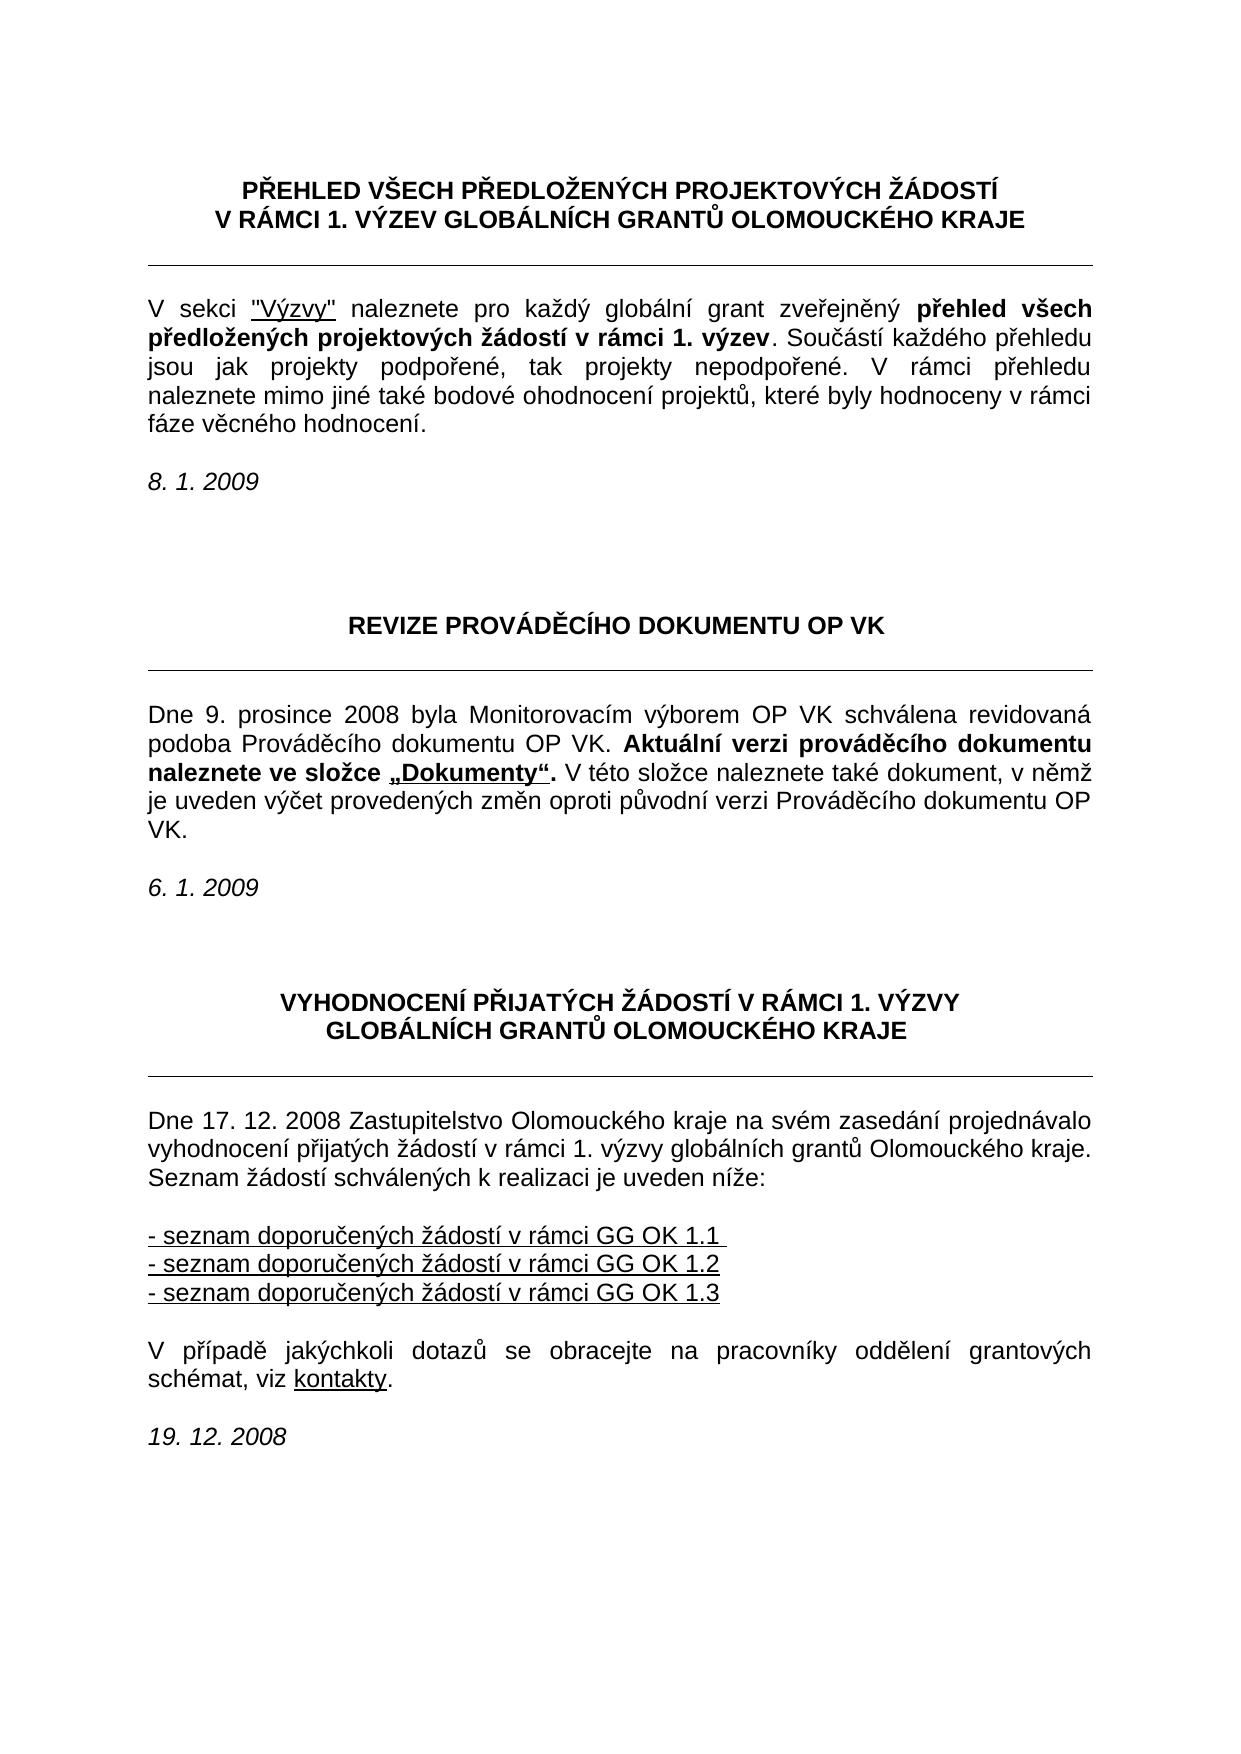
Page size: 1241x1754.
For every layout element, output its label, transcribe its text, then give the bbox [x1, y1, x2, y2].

text Dne 9. prosince 2008 byla Monitorovacím výborem OP VK schválena revidovaná podoba Prováděcího dokumentu OP VK. Aktuální verzi prováděcího dokumentu naleznete ve složce „Dokumenty“. V této složce naleznete také dokument, v němž je uveden výčet provedených změn oproti původní verzi Prováděcího dokumentu OP VK. [148, 700, 1093, 844]
text - seznam doporučených žádostí v rámci GG OK 1.2 [148, 1249, 1093, 1278]
text V RÁMCI 1. VÝZEV GLOBÁLNÍCH GRANTŮ OLOMOUCKÉHO KRAJE [148, 205, 1093, 234]
text GLOBÁLNÍCH GRANTŮ OLOMOUCKÉHO KRAJE [148, 1016, 1093, 1045]
text 8. 1. 2009 [148, 467, 1093, 496]
text VYHODNOCENÍ PŘIJATÝCH ŽÁDOSTÍ V RÁMCI 1. VÝZVY [148, 988, 1093, 1016]
text PŘEHLED VŠECH PŘEDLOŽENÝCH PROJEKTOVÝCH ŽÁDOSTÍ [148, 176, 1093, 205]
text Dne 17. 12. 2008 Zastupitelstvo Olomouckého kraje na svém zasedání projednávalo vyhodnocení přijatých žádostí v rámci 1. výzvy globálních grantů Olomouckého kraje. Seznam žádostí schválených k realizaci je uveden níže: [148, 1106, 1093, 1192]
text REVIZE PROVÁDĚCÍHO DOKUMENTU OP VK [148, 611, 1093, 639]
text - seznam doporučených žádostí v rámci GG OK 1.3 [148, 1278, 1093, 1307]
text V případě jakýchkoli dotazů se obracejte na pracovníky oddělení grantových schémat, viz kontakty. [148, 1336, 1093, 1393]
text 19. 12. 2008 [148, 1422, 1093, 1451]
text V sekci "Výzvy" naleznete pro každý globální grant zveřejněný přehled všech předložených projektových žádostí v rámci 1. výzev. Součástí každého přehledu jsou jak projekty podpořené, tak projekty nepodpořené. V rámci přehledu naleznete mimo jiné také bodové ohodnocení projektů, které byly hodnoceny v rámci fáze věcného hodnocení. [148, 294, 1093, 438]
text 6. 1. 2009 [148, 873, 1093, 901]
text - seznam doporučených žádostí v rámci GG OK 1.1 [148, 1221, 1093, 1249]
